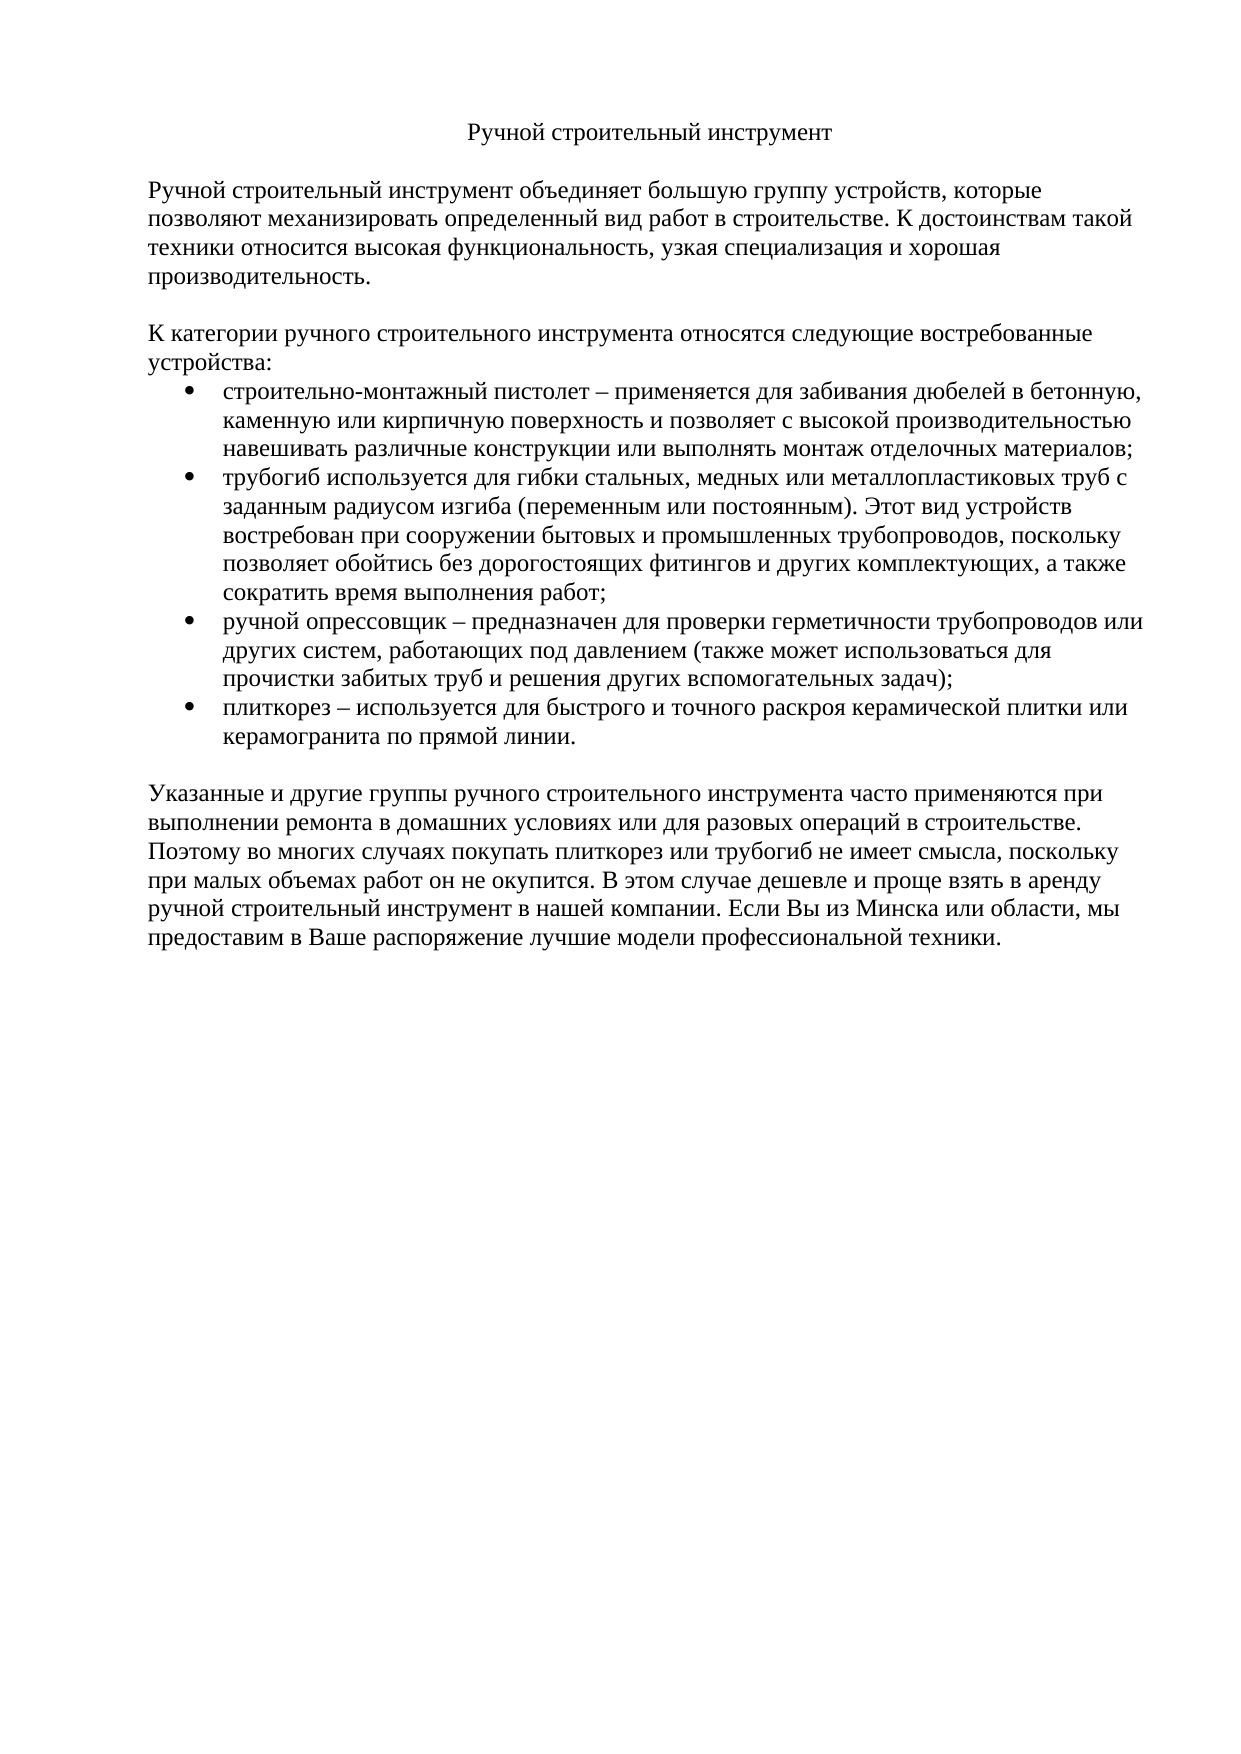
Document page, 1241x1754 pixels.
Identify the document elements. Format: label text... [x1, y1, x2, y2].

text Ручной строительный инструмент объединяет большую группу устройств, которые позволяют механизировать определенный вид работ в строительстве. К достоинствам такой техники относится высокая функциональность, узкая специализация и хорошая производительность. [148, 175, 1152, 290]
list строительно-монтажный пистолет – применяется для забивания дюбелей в бетонную, каменную или кирпичную поверхность и позволяет с высокой производительностью навешивать различные конструкции или выполнять монтаж отделочных материалов; [185, 376, 1152, 462]
text К категории ручного строительного инструмента относятся следующие востребованные устройства: [148, 318, 1152, 376]
list плиткорез – используется для быстрого и точного раскроя керамической плитки или керамогранита по прямой линии. [185, 692, 1152, 750]
list ручной опрессовщик – предназначен для проверки герметичности трубопроводов или других систем, работающих под давлением (также может использоваться для прочистки забитых труб и решения других вспомогательных задач); [185, 606, 1152, 692]
list трубогиб используется для гибки стальных, медных или металлопластиковых труб с заданным радиусом изгиба (переменным или постоянным). Этот вид устройств востребован при сооружении бытовых и промышленных трубопроводов, поскольку позволяет обойтись без дорогостоящих фитингов и других комплектующих, а также сократить время выполнения работ; [185, 462, 1152, 606]
text Ручной строительный инструмент [148, 117, 1152, 146]
text Указанные и другие группы ручного строительного инструмента часто применяются при выполнении ремонта в домашних условиях или для разовых операций в строительстве. Поэтому во многих случаях покупать плиткорез или трубогиб не имеет смысла, поскольку при малых объемах работ он не окупится. В этом случае дешевле и проще взять в аренду ручной строительный инструмент в нашей компании. Если Вы из Минска или области, мы предоставим в Ваше распоряжение лучшие модели профессиональной техники. [148, 778, 1152, 951]
